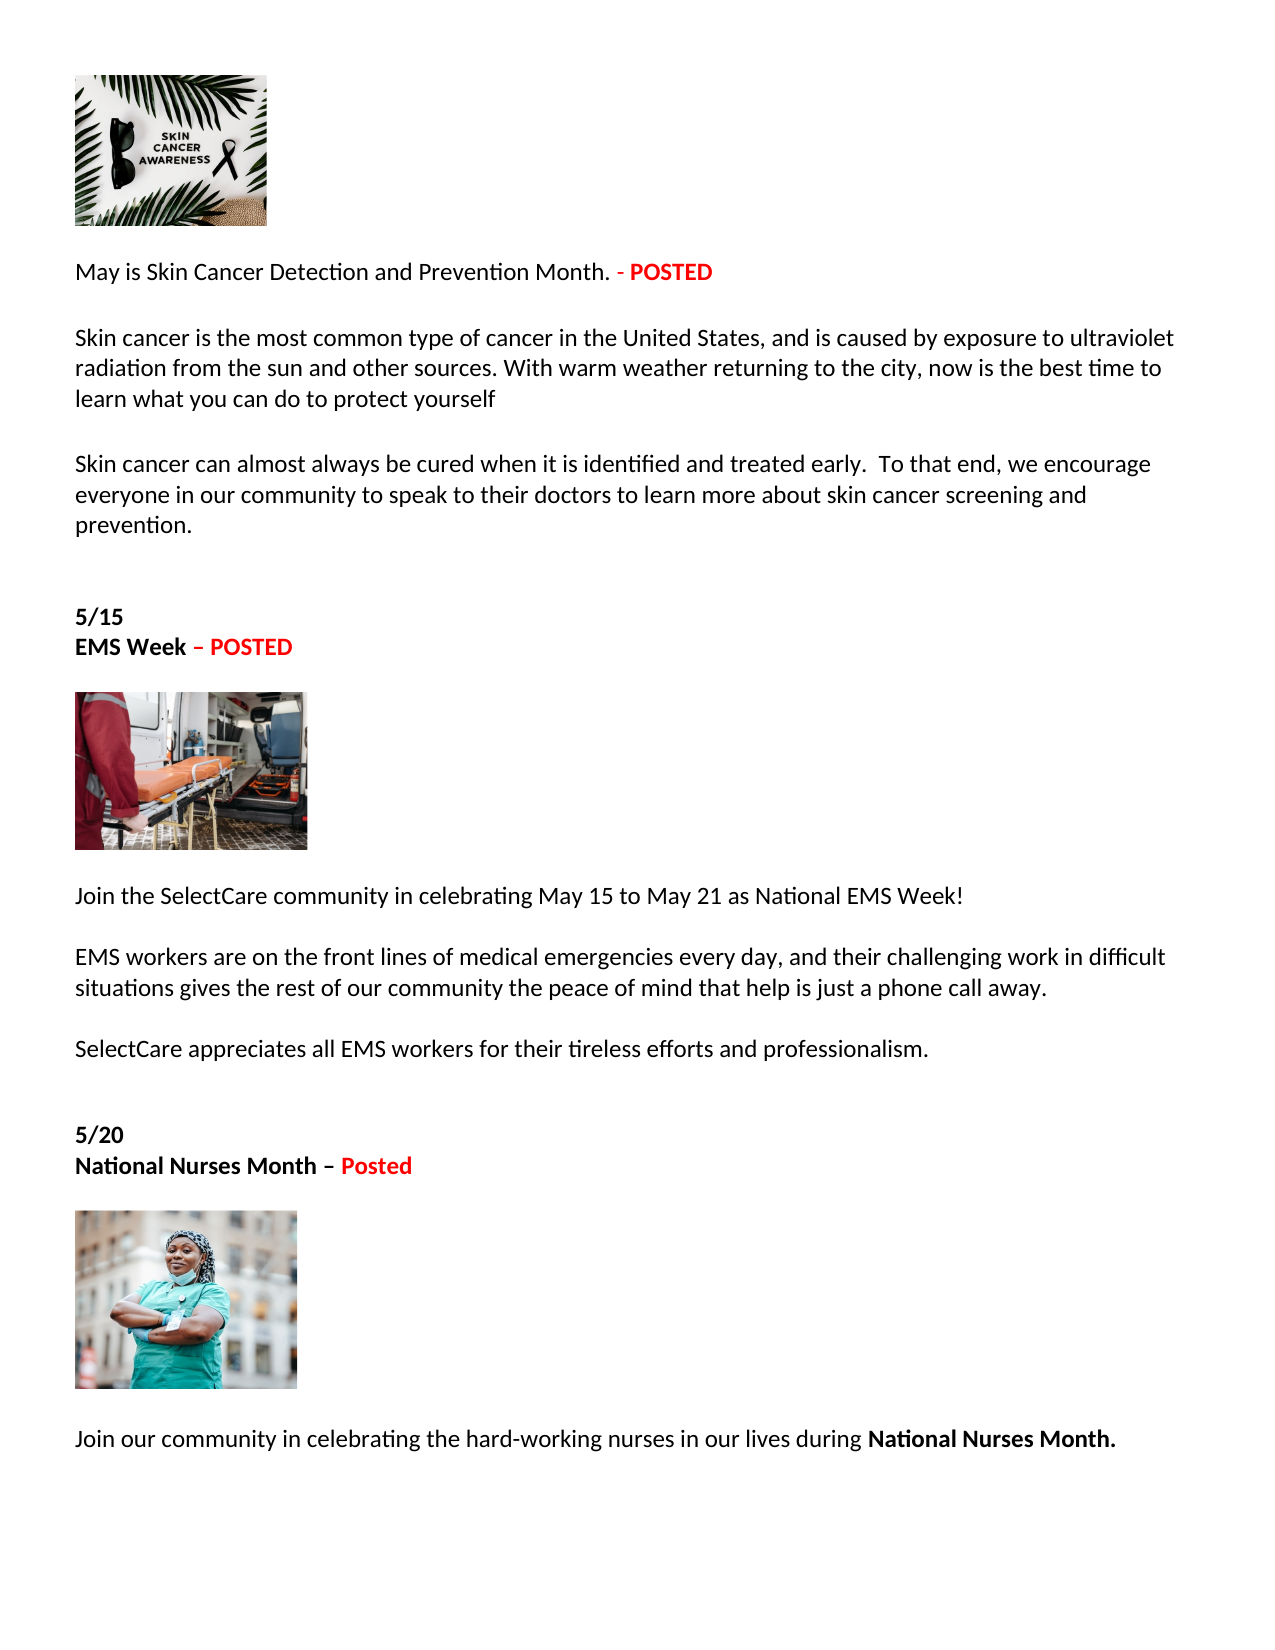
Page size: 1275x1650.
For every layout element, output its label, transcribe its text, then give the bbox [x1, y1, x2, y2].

text Join our community in celebrating the hard-working nurses in our lives during National Nurses Month. [75, 1423, 1200, 1454]
picture [75, 1210, 298, 1389]
picture [75, 75, 267, 226]
text EMS workers are on the front lines of medical emergencies every day, and their challenging work in difficult situations gives the rest of our community the peace of mind that help is just a phone call away. [75, 941, 1200, 1002]
text National Nurses Month – Posted [75, 1150, 1200, 1180]
text EMS Week – POSTED [75, 632, 1200, 662]
text Join the SelectCare community in celebrating May 15 to May 21 as National EMS Week! [75, 880, 1200, 911]
text SelectCare appreciates all EMS workers for their tireless efforts and professionalism. [75, 1033, 1200, 1063]
text Skin cancer is the most common type of cancer in the United States, and is caused by exposure to ultraviolet radiation from the sun and other sources. With warm weather returning to the city, now is the best time to learn what you can do to protect yourself [75, 322, 1200, 413]
text 5/20 [75, 1119, 1200, 1150]
picture [75, 692, 308, 850]
text May is Skin Cancer Detection and Prevention Month. - POSTED [75, 256, 1200, 287]
text Skin cancer can almost always be cured when it is identified and treated early. To that end, we encourage everyone in our community to speak to their doctors to learn more about skin cancer screening and prevention. [75, 448, 1200, 540]
text 5/15 [75, 601, 1200, 632]
